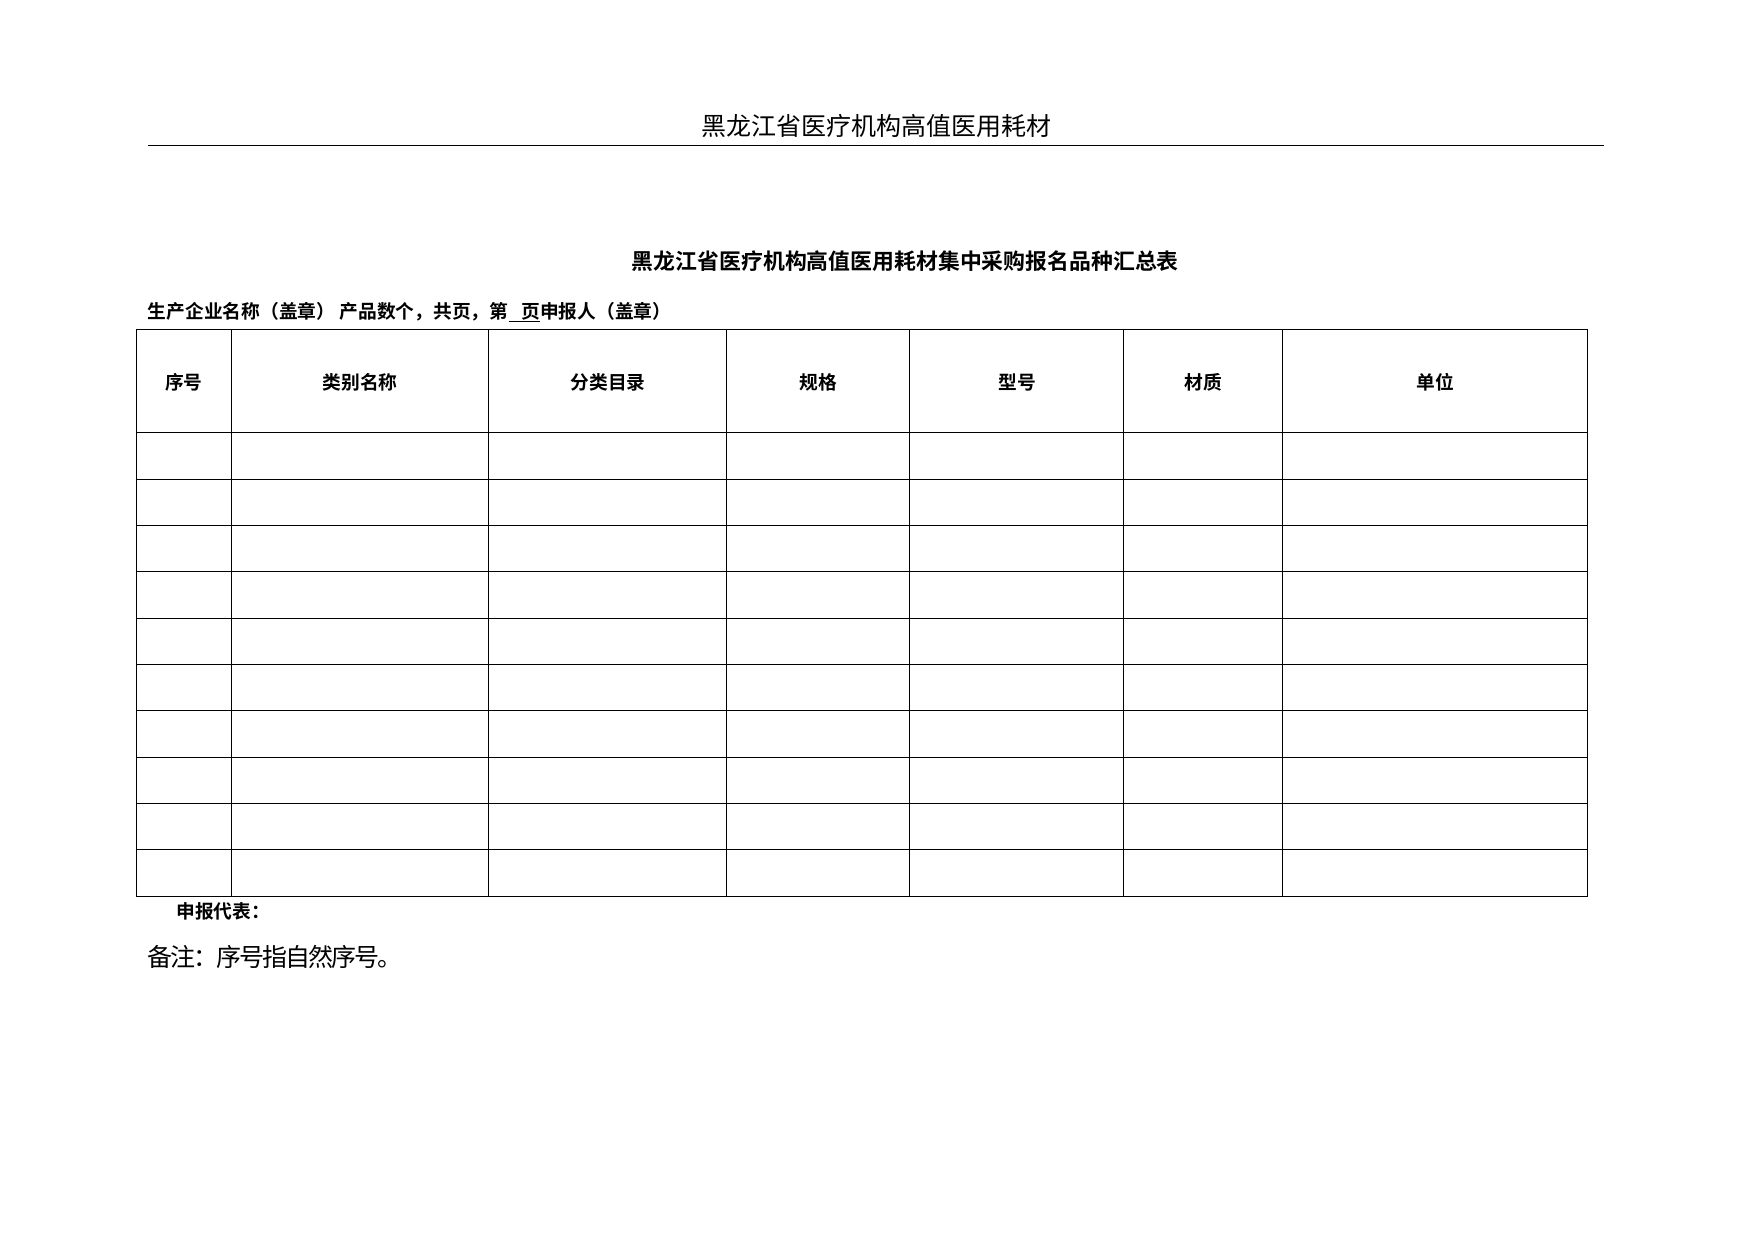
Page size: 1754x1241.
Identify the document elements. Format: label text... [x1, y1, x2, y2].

table_cell [489, 619, 726, 664]
table_cell [1124, 619, 1282, 664]
text 备注：序号指自然序号。 [148, 937, 1604, 974]
table_cell [727, 480, 909, 525]
table_cell [910, 480, 1123, 525]
table_cell [910, 526, 1123, 571]
table_cell [910, 804, 1123, 849]
table_cell [727, 758, 909, 803]
table_cell [727, 526, 909, 571]
table_cell [137, 433, 231, 478]
table_cell [489, 480, 726, 525]
table_cell [489, 850, 726, 896]
table_cell [137, 665, 231, 710]
table_cell [1283, 711, 1587, 757]
text 黑龙江省医疗机构高值医用耗材集中采购报名品种汇总表 [148, 233, 1604, 279]
table_header 分类目录 [489, 330, 726, 432]
table_cell [1283, 804, 1587, 849]
table_cell [489, 433, 726, 478]
table_cell [232, 480, 488, 525]
table_cell [727, 665, 909, 710]
table_cell [137, 758, 231, 803]
table_cell [1283, 526, 1587, 571]
table_cell [1124, 526, 1282, 571]
table_cell [1124, 665, 1282, 710]
table_cell [1283, 619, 1587, 664]
table_cell [137, 480, 231, 525]
table_cell [489, 665, 726, 710]
table_cell [1283, 758, 1587, 803]
table_header 材质 [1124, 330, 1282, 432]
table_cell [727, 619, 909, 664]
table_cell [137, 711, 231, 757]
table_cell [232, 758, 488, 803]
table_cell [910, 850, 1123, 896]
table_cell [1124, 850, 1282, 896]
table_cell [137, 572, 231, 618]
table_cell [1283, 433, 1587, 478]
table_cell [727, 433, 909, 478]
table_header 型号 [910, 330, 1123, 432]
table_cell [232, 619, 488, 664]
text 生产企业名称（盖章） 产品数个，共页，第 页申报人（盖章） [148, 279, 1604, 329]
table_cell [137, 850, 231, 896]
table_cell [1124, 804, 1282, 849]
table_cell [489, 526, 726, 571]
table_header 规格 [727, 330, 909, 432]
table_cell [232, 526, 488, 571]
table_cell [1124, 711, 1282, 757]
table_cell [489, 804, 726, 849]
table_header 类别名称 [232, 330, 488, 432]
table_cell [1124, 572, 1282, 618]
table_cell [910, 572, 1123, 618]
table_cell [1283, 665, 1587, 710]
table_cell [1124, 480, 1282, 525]
table_cell [910, 433, 1123, 478]
table_cell [137, 619, 231, 664]
table_cell [489, 758, 726, 803]
table_cell [137, 804, 231, 849]
table_cell [232, 433, 488, 478]
text 申报代表： [148, 897, 1604, 924]
table_header 序号 [137, 330, 231, 432]
table_cell [1124, 758, 1282, 803]
table_cell [1283, 572, 1587, 618]
table_cell [489, 711, 726, 757]
table_cell [489, 572, 726, 618]
table_cell [910, 619, 1123, 664]
table_cell [910, 758, 1123, 803]
table_cell [232, 850, 488, 896]
table_cell [1283, 480, 1587, 525]
table_cell [727, 850, 909, 896]
table_cell [727, 804, 909, 849]
table_cell [137, 526, 231, 571]
table_cell [232, 665, 488, 710]
table_cell [910, 665, 1123, 710]
table_cell [727, 711, 909, 757]
table_header 单位 [1283, 330, 1587, 432]
table_cell [727, 572, 909, 618]
table_cell [1283, 850, 1587, 896]
table_cell [1124, 433, 1282, 478]
table_cell [232, 804, 488, 849]
table_cell [910, 711, 1123, 757]
table_cell [232, 572, 488, 618]
table_cell [232, 711, 488, 757]
